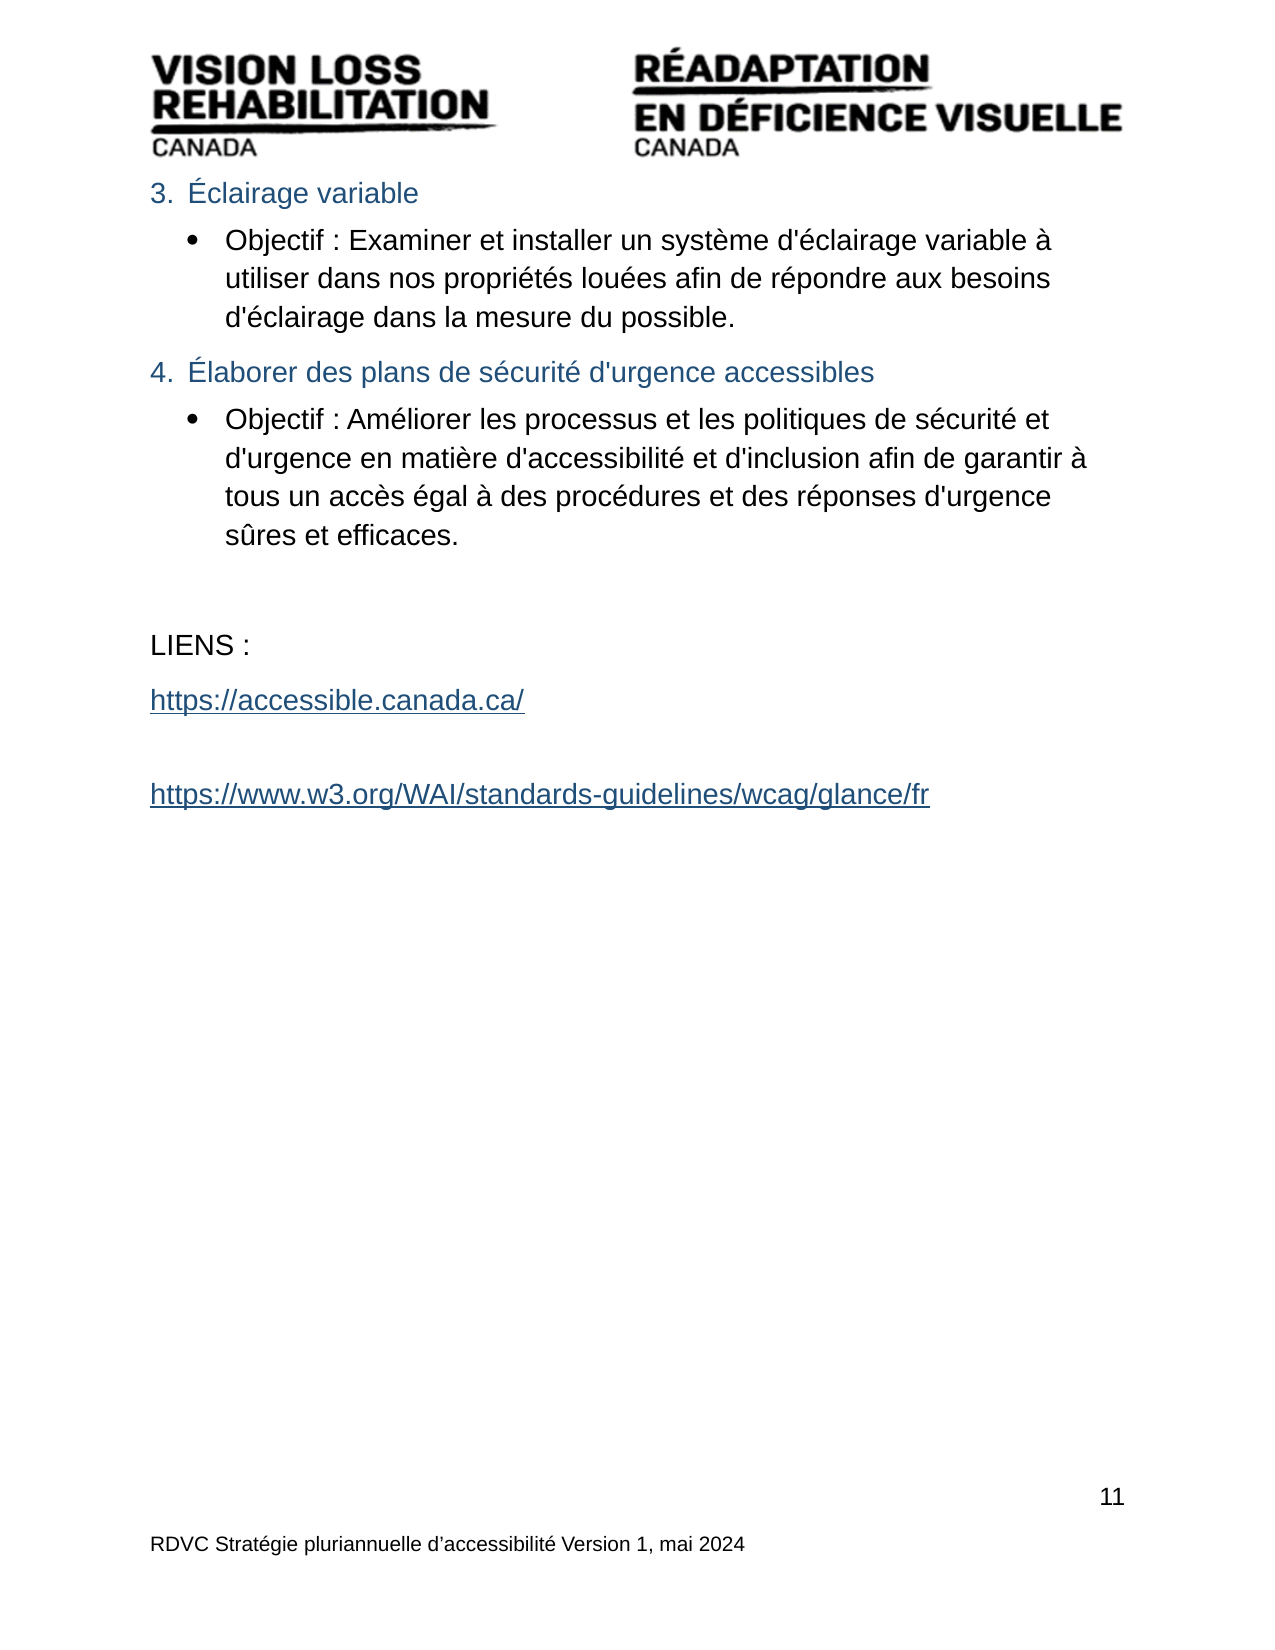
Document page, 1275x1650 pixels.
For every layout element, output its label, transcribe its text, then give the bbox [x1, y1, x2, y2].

list Objectif : Améliorer les processus et les politiques de sécurité et d'urgence en matière d'accessibilité et d'inclusion afin de garantir à tous un accès égal à des procédures et des réponses d'urgence sûres et efficaces. [187, 402, 1125, 551]
picture [125, 45, 1130, 171]
text LIENS : [150, 628, 1125, 662]
text https://www.w3.org/WAI/standards-guidelines/wcag/glance/fr [150, 738, 1125, 811]
subtitle Éclairage variable [150, 150, 1125, 209]
text https://accessible.canada.ca/ [150, 683, 1125, 717]
subtitle Élaborer des plans de sécurité d'urgence accessibles [150, 355, 1125, 388]
list Objectif : Examiner et installer un système d'éclairage variable à utiliser dans nos propriétés louées afin de répondre aux besoins d'éclairage dans la mesure du possible. [187, 222, 1125, 333]
